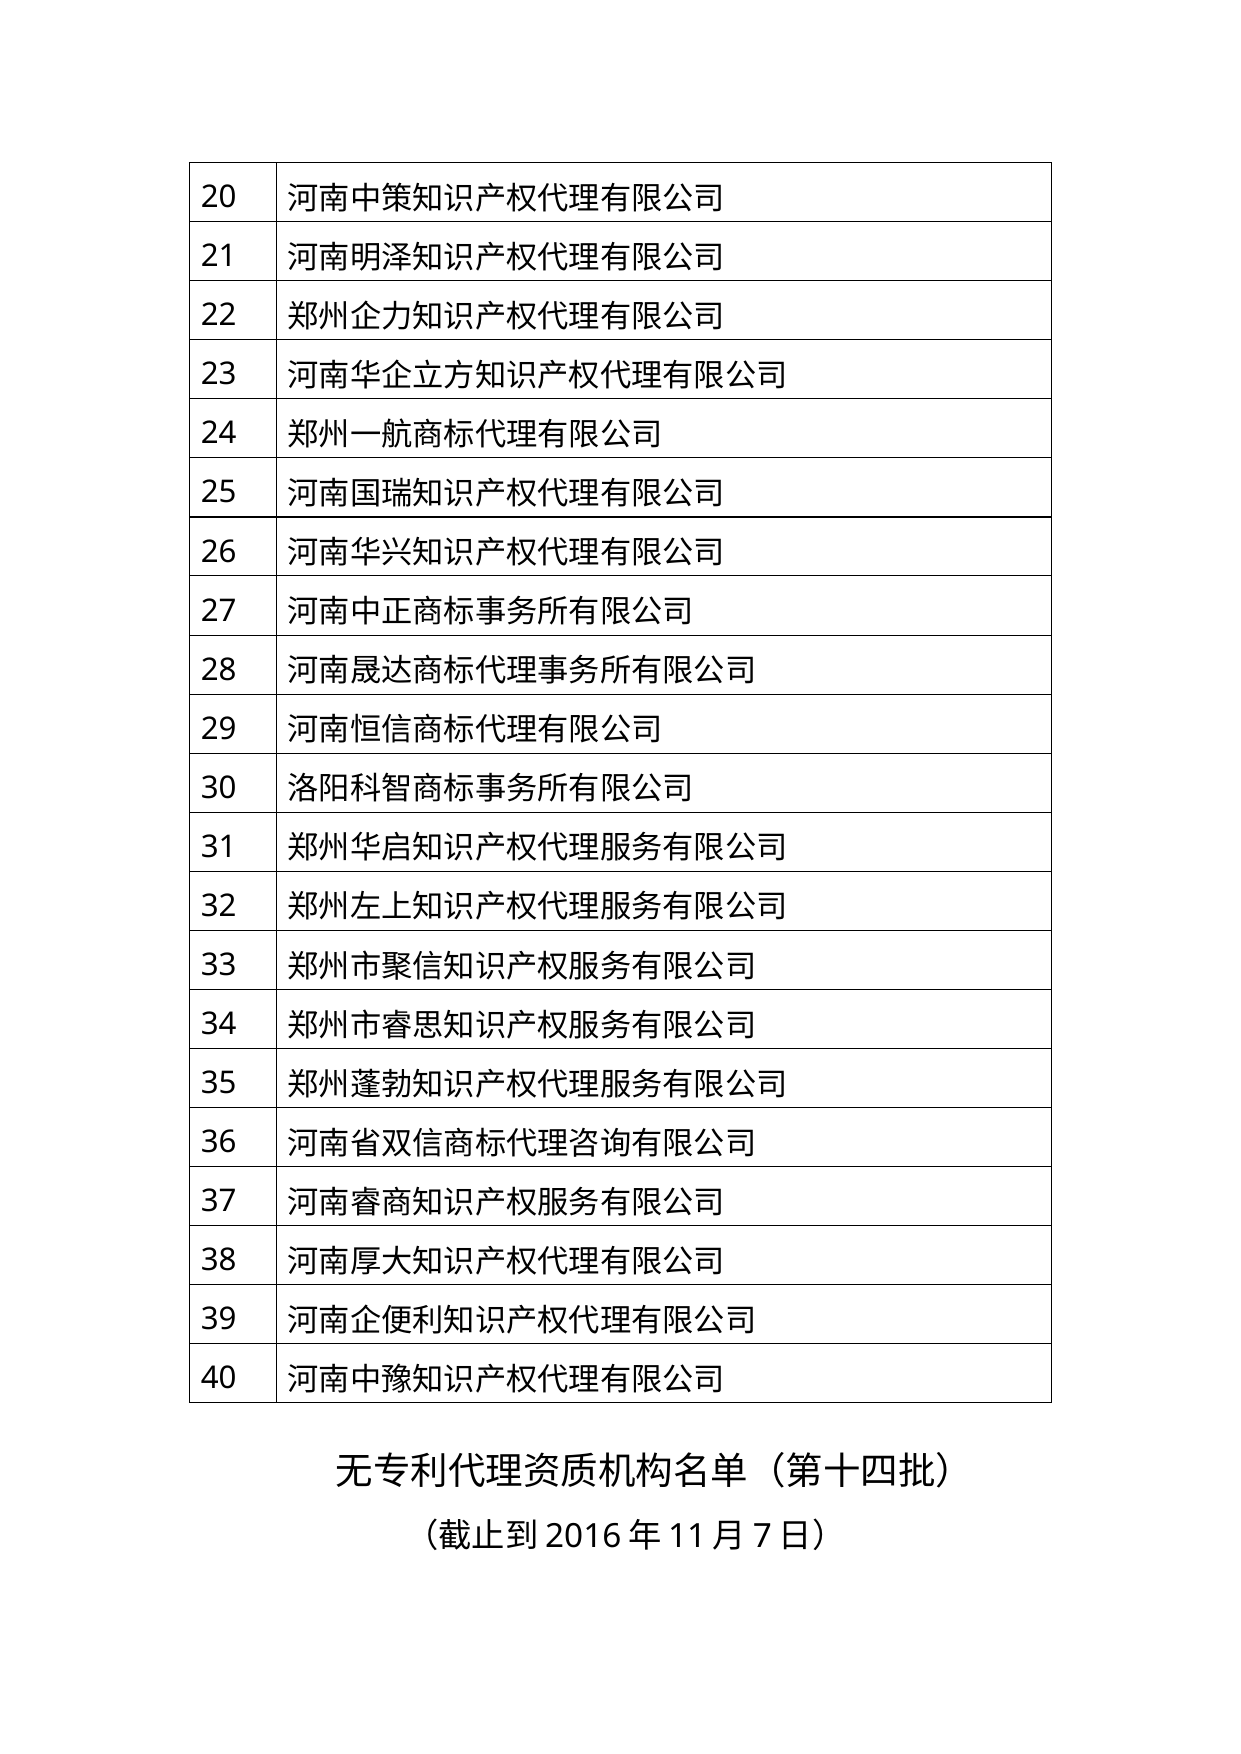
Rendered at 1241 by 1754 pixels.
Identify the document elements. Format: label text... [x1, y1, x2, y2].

table_cell 31 [190, 813, 276, 871]
table_cell 23 [190, 340, 276, 398]
table_cell 河南恒信商标代理有限公司 [277, 695, 1051, 753]
table_cell 河南中正商标事务所有限公司 [277, 576, 1051, 634]
table_cell 河南晟达商标代理事务所有限公司 [277, 636, 1051, 693]
table_cell 39 [190, 1285, 276, 1343]
table_cell 24 [190, 399, 276, 457]
table_cell 河南中豫知识产权代理有限公司 [277, 1344, 1051, 1402]
table_cell 郑州市聚信知识产权服务有限公司 [277, 931, 1051, 989]
table_cell 河南明泽知识产权代理有限公司 [277, 222, 1051, 280]
table_cell 河南企便利知识产权代理有限公司 [277, 1285, 1051, 1343]
table_cell 22 [190, 281, 276, 339]
table_cell 40 [190, 1344, 276, 1402]
table_cell 35 [190, 1049, 276, 1107]
text 无专利代理资质机构名单（第十四批） [187, 1436, 1053, 1501]
table_cell 河南华兴知识产权代理有限公司 [277, 518, 1051, 575]
table_cell 29 [190, 695, 276, 753]
table_cell 37 [190, 1167, 276, 1225]
table_cell 河南省双信商标代理咨询有限公司 [277, 1108, 1051, 1166]
table_cell 郑州市睿思知识产权服务有限公司 [277, 990, 1051, 1048]
table_cell 27 [190, 576, 276, 634]
table_cell 21 [190, 222, 276, 280]
table_cell 26 [190, 518, 276, 575]
table_cell 20 [190, 163, 276, 221]
table_cell 洛阳科智商标事务所有限公司 [277, 754, 1051, 812]
table_cell 河南国瑞知识产权代理有限公司 [277, 458, 1051, 516]
table_cell 郑州蓬勃知识产权代理服务有限公司 [277, 1049, 1051, 1107]
table_cell 36 [190, 1108, 276, 1166]
table_cell 郑州一航商标代理有限公司 [277, 399, 1051, 457]
table_cell 28 [190, 636, 276, 693]
table_cell 郑州左上知识产权代理服务有限公司 [277, 872, 1051, 930]
table_cell 32 [190, 872, 276, 930]
text （截止到） [187, 1501, 1053, 1566]
table_cell 33 [190, 931, 276, 989]
table_cell 郑州华启知识产权代理服务有限公司 [277, 813, 1051, 871]
table_cell 河南厚大知识产权代理有限公司 [277, 1226, 1051, 1284]
table_cell 34 [190, 990, 276, 1048]
table_cell 30 [190, 754, 276, 812]
table_cell 河南睿商知识产权服务有限公司 [277, 1167, 1051, 1225]
table_cell 38 [190, 1226, 276, 1284]
table_cell 郑州企力知识产权代理有限公司 [277, 281, 1051, 339]
table_cell 河南华企立方知识产权代理有限公司 [277, 340, 1051, 398]
table_cell 25 [190, 458, 276, 516]
table_cell 河南中策知识产权代理有限公司 [277, 163, 1051, 221]
